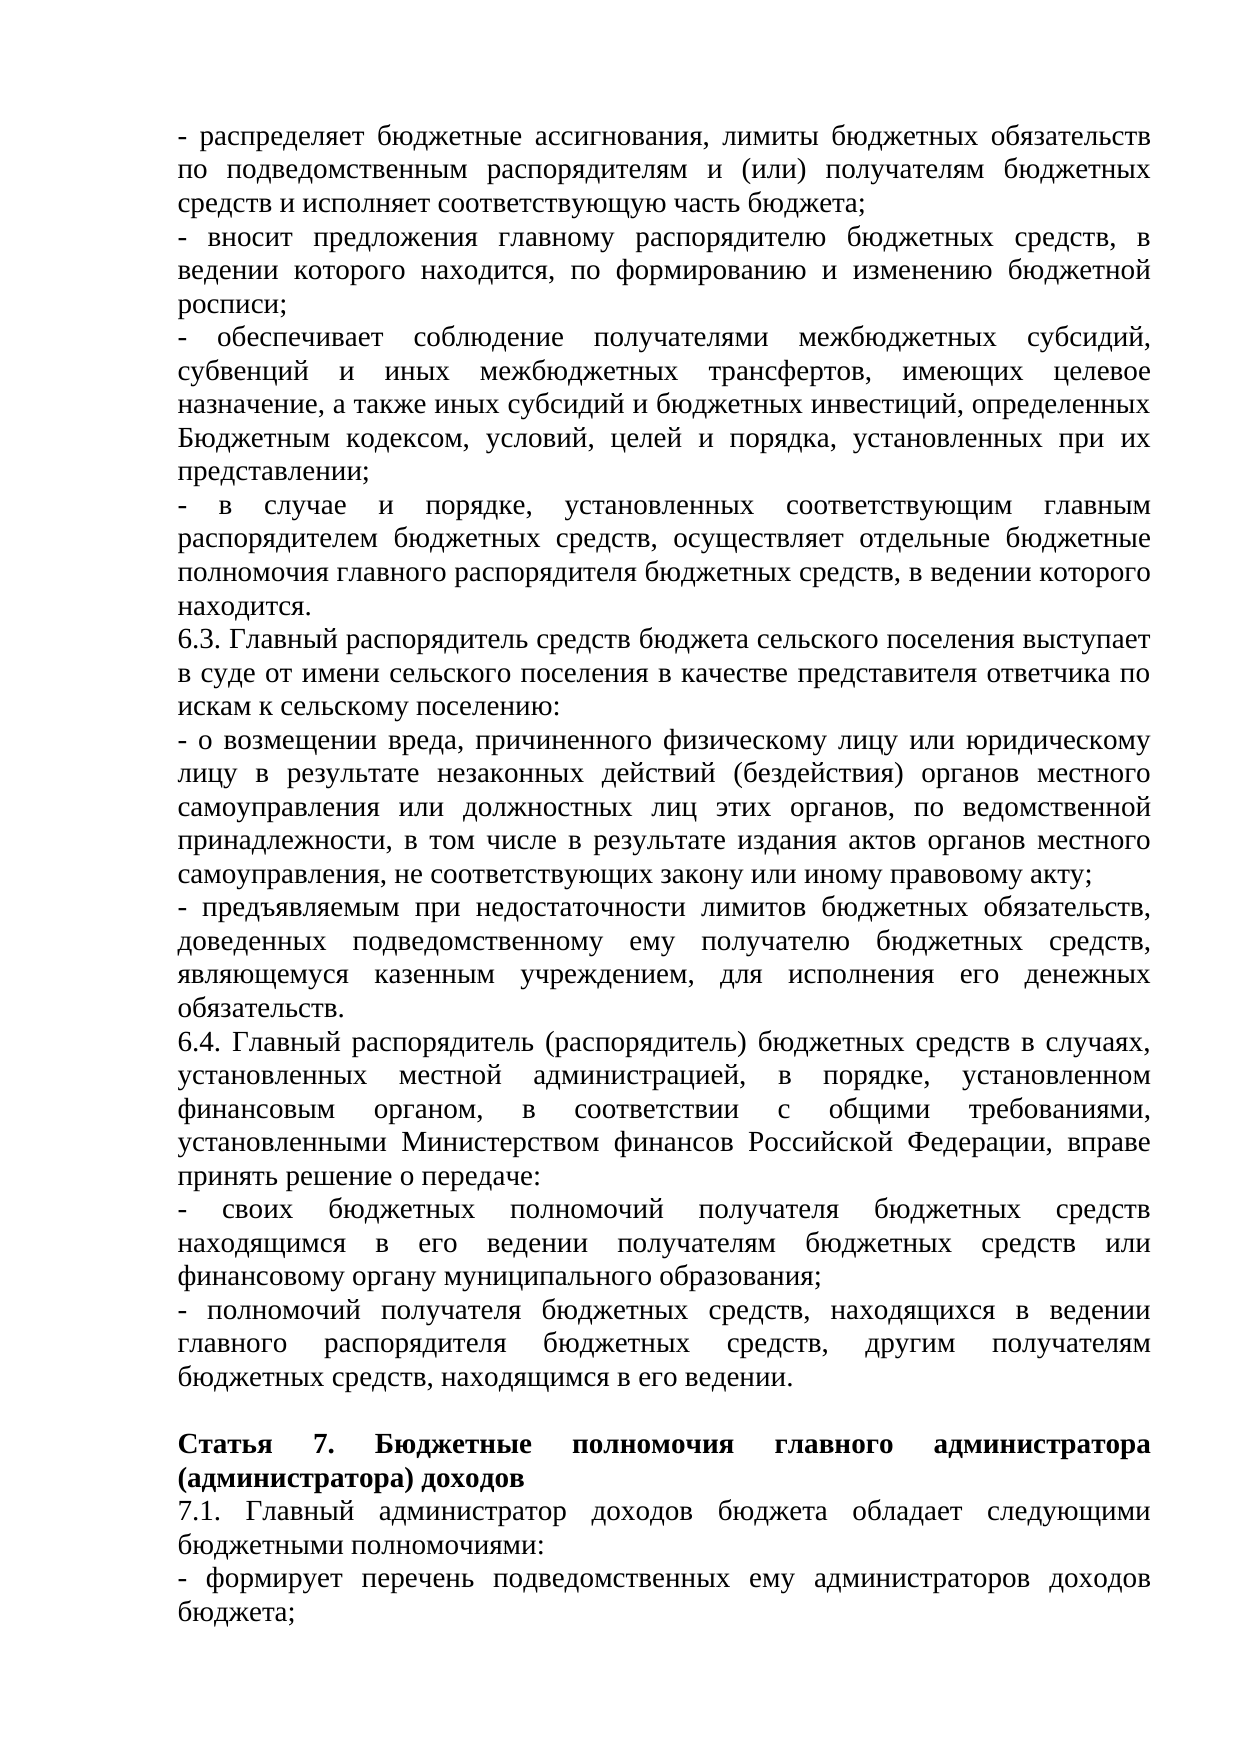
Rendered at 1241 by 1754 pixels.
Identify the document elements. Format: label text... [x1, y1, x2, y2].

text - своих бюджетных полномочий получателя бюджетных средств находящимся в его ведении получателям бюджетных средств или финансовому органу муниципального образования; [177, 1191, 1152, 1292]
text - о возмещении вреда, причиненного физическому лицу или юридическому лицу в результате незаконных действий (бездействия) органов местного самоуправления или должностных лиц этих органов, по ведомственной принадлежности, в том числе в результате издания актов органов местного самоуправления, не соответствующих закону или иному правовому акту; [177, 722, 1152, 889]
text - в случае и порядке, установленных соответствующим главным распорядителем бюджетных средств, осуществляет отдельные бюджетные полномочия главного распорядителя бюджетных средств, в ведении которого находится. [177, 487, 1152, 621]
text 6.4. Главный распорядитель (распорядитель) бюджетных средств в случаях, установленных местной администрацией, в порядке, установленном финансовым органом, в соответствии с общими требованиями, установленными Министерством финансов Российской Федерации, вправе принять решение о передаче: [177, 1024, 1152, 1191]
text - полномочий получателя бюджетных средств, находящихся в ведении главного распорядителя бюджетных средств, другим получателям бюджетных средств, находящимся в его ведении. [177, 1292, 1152, 1393]
text - формирует перечень подведомственных ему администраторов доходов бюджета; [177, 1560, 1152, 1627]
text 7.1. Главный администратор доходов бюджета обладает следующими бюджетными полномочиями: [177, 1493, 1152, 1560]
text Статья 7. Бюджетные полномочия главного администратора (администратора) доходов [177, 1426, 1152, 1493]
text - предъявляемым при недостаточности лимитов бюджетных обязательств, доведенных подведомственному ему получателю бюджетных средств, являющемуся казенным учреждением, для исполнения его денежных обязательств. [177, 889, 1152, 1024]
text - обеспечивает соблюдение получателями межбюджетных субсидий, субвенций и иных межбюджетных трансфертов, имеющих целевое назначение, а также иных субсидий и бюджетных инвестиций, определенных Бюджетным кодексом, условий, целей и порядка, установленных при их представлении; [177, 319, 1152, 487]
text - вносит предложения главному распорядителю бюджетных средств, в ведении которого находится, по формированию и изменению бюджетной росписи; [177, 219, 1152, 319]
text - распределяет бюджетные ассигнования, лимиты бюджетных обязательств по подведомственным распорядителям и (или) получателям бюджетных средств и исполняет соответствующую часть бюджета; [177, 118, 1152, 219]
text 6.3. Главный распорядитель средств бюджета сельского поселения выступает в суде от имени сельского поселения в качестве представителя ответчика по искам к сельскому поселению: [177, 621, 1152, 722]
